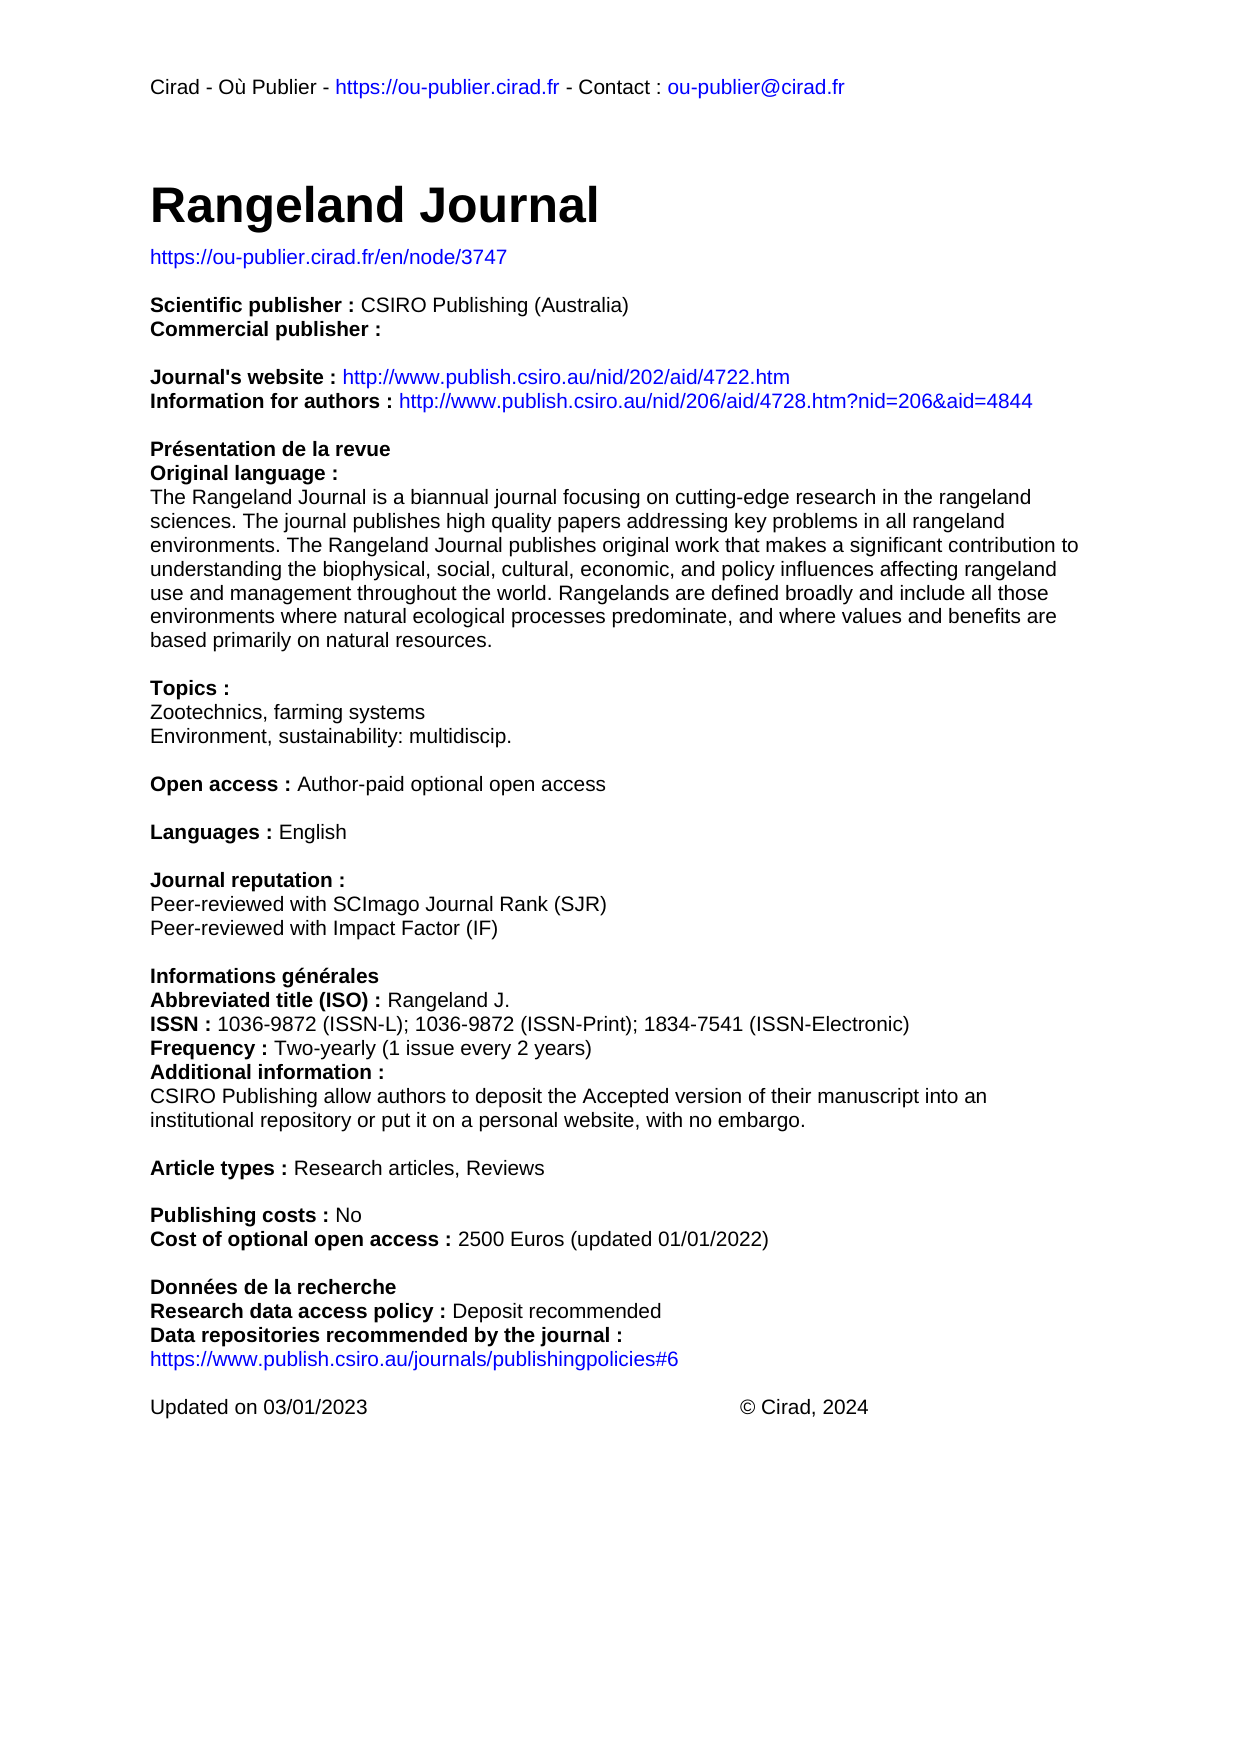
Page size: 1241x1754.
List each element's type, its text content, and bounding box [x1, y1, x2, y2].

subtitle Rangeland Journal [150, 175, 1090, 232]
text Scientific publisher : CSIRO Publishing (Australia)Commercial publisher : Journal's website : http://www.publish.csiro.au/nid/202/aid/4722.htmInformation for authors : http://www.publish.csiro.au/nid/206/aid/4728.htm?nid=206&aid=4844Présentation de la revueOriginal language : [150, 269, 1090, 484]
text https://ou-publier.cirad.fr/en/node/3747 [150, 245, 1090, 269]
text Article types : Research articles, ReviewsPublishing costs : NoCost of optional open access : 2500 Euros (updated 01/01/2022)Données de la rechercheResearch data access policy : Deposit recommendedData repositories recommended by the journal : https://www.publish.csiro.au/journals/publishingpolicies#6Updated on 03/01/2023 © Cirad, 2024 [150, 1131, 1090, 1419]
text The Rangeland Journal is a biannual journal focusing on cutting-edge research in the rangeland sciences. The journal publishes high quality papers addressing key problems in all rangeland environments. The Rangeland Journal publishes original work that makes a significant contribution to understanding the biophysical, social, cultural, economic, and policy influences affecting rangeland use and management throughout the world. Rangelands are defined broadly and include all those environments where natural ecological processes predominate, and where values and benefits are based primarily on natural resources. [150, 484, 1090, 652]
text Topics : Zootechnics, farming systemsEnvironment, sustainability: multidiscip.Open access : Author-paid optional open accessLanguages : EnglishJournal reputation : Peer-reviewed with SCImago Journal Rank (SJR)Peer-reviewed with Impact Factor (IF)Informations généralesAbbreviated title (ISO) : Rangeland J.ISSN : 1036-9872 (ISSN-L); 1036-9872 (ISSN-Print); 1834-7541 (ISSN-Electronic)Frequency : Two-yearly (1 issue every 2 years)Additional information : [150, 676, 1090, 1083]
text CSIRO Publishing allow authors to deposit the Accepted version of their manuscript into an institutional repository or put it on a personal website, with no embargo. [150, 1083, 1090, 1131]
